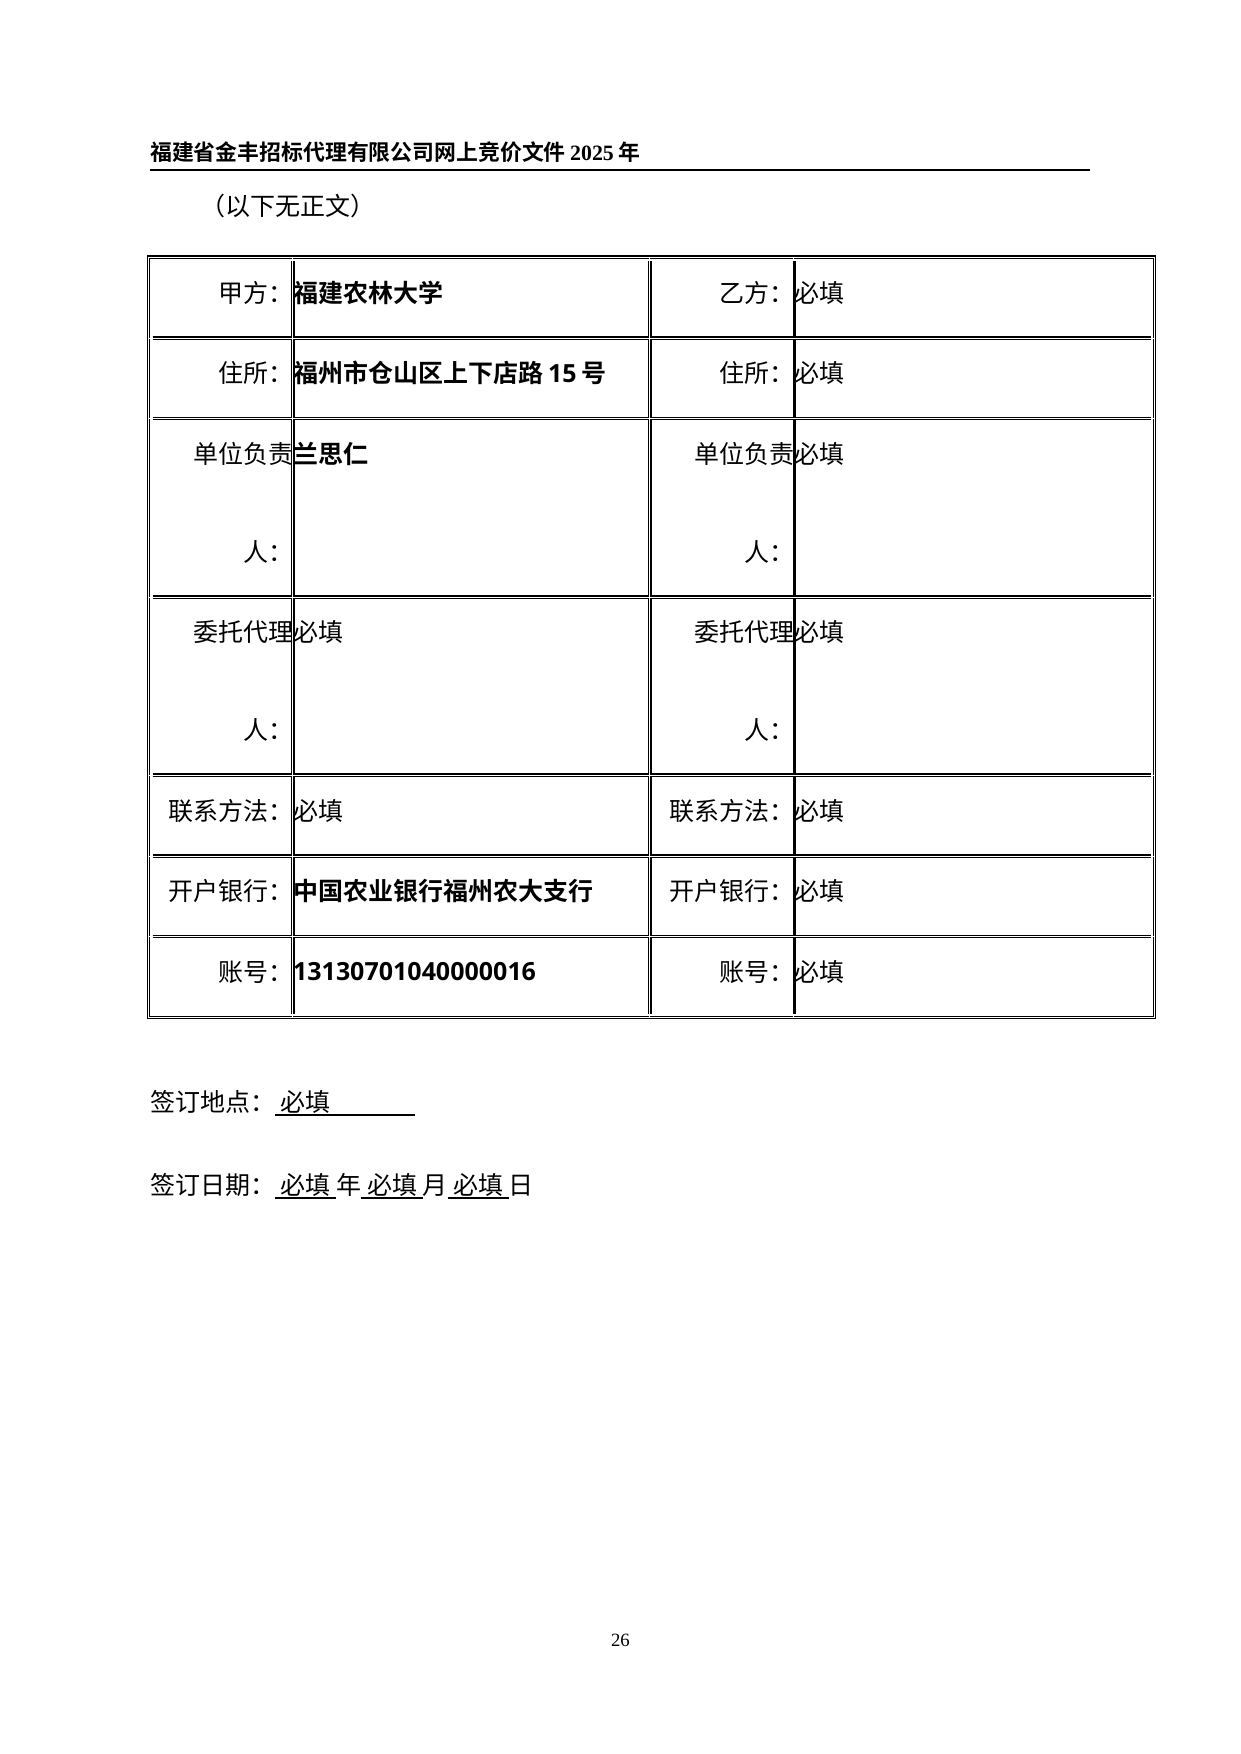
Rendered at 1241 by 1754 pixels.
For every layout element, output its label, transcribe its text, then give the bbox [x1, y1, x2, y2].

table_cell 必填 [295, 599, 648, 773]
text 签订日期： 必填 年 必填 月 必填 日 [150, 1151, 1090, 1216]
table_header 必填 [794, 259, 1153, 336]
table_cell 账号： [650, 938, 794, 1016]
table_cell 开户银行： [150, 854, 291, 935]
table_cell 单位负责人： [652, 420, 793, 595]
table_cell 必填 [295, 777, 648, 854]
table_cell 账号： [149, 935, 293, 1016]
table_cell 必填 [794, 417, 1154, 595]
table_cell 13130701040000016 [293, 935, 650, 1016]
table_cell 必填 [794, 935, 1154, 1016]
table_cell 必填 [796, 595, 1153, 773]
table_cell 开户银行： [652, 858, 793, 935]
table_cell 联系方法： [652, 777, 793, 854]
text （以下无正文） [150, 172, 1090, 237]
text 签订地点： 必填 [150, 1068, 1090, 1133]
table_cell 兰思仁 [295, 420, 648, 595]
table_cell 联系方法： [150, 773, 291, 854]
table_cell 必填 [796, 336, 1153, 417]
table_cell 必填 [796, 773, 1153, 854]
table_cell 中国农业银行福州农大支行 [295, 858, 648, 935]
table_cell 必填 [796, 854, 1153, 935]
table_cell 单位负责人： [149, 417, 293, 595]
table_header 乙方： [650, 257, 794, 336]
table_header 甲方： [150, 257, 293, 336]
table_cell 委托代理人： [652, 599, 793, 773]
table_cell 福州市仓山区上下店路15号 [295, 340, 648, 417]
table_cell 住所： [652, 340, 793, 417]
table_header 福建农林大学 [293, 257, 650, 336]
table_cell 住所： [150, 336, 291, 417]
table_cell 委托代理人： [150, 595, 291, 773]
